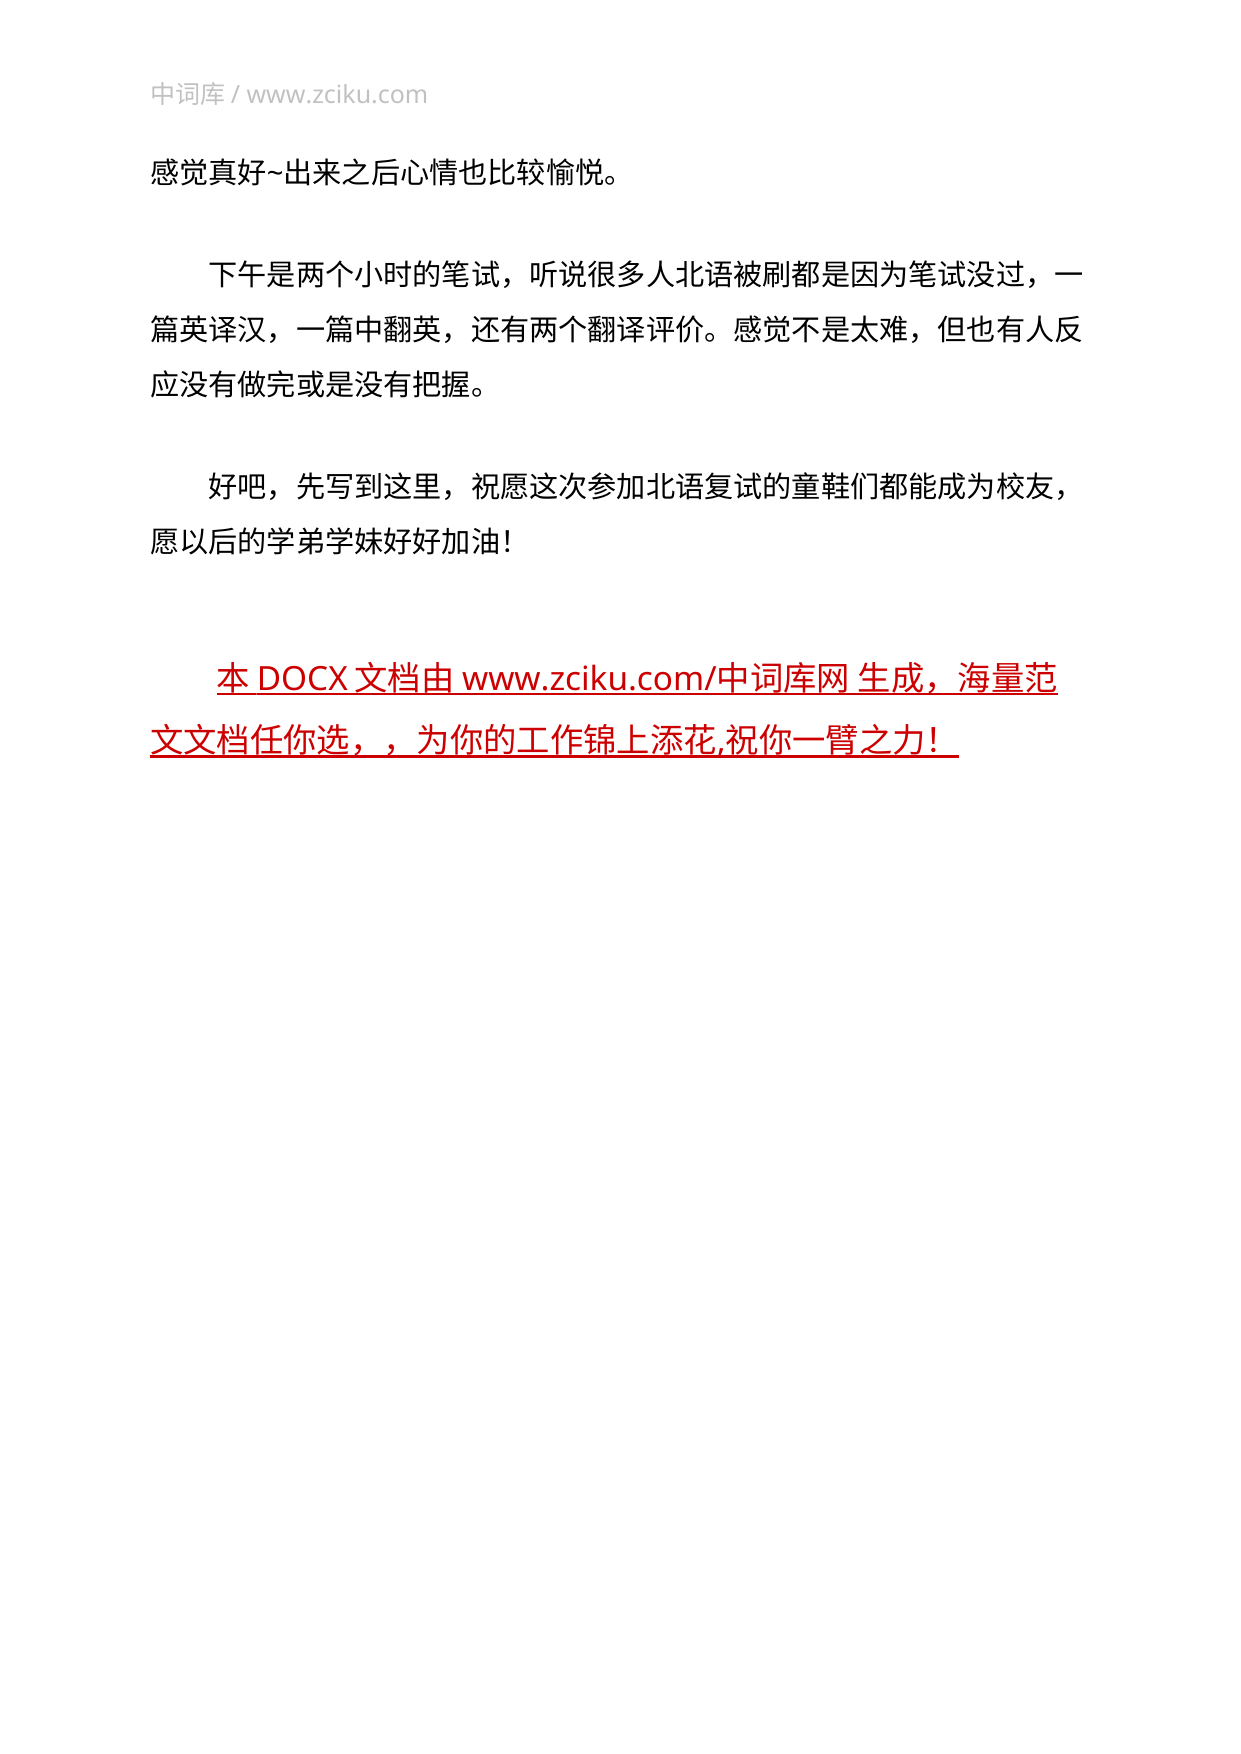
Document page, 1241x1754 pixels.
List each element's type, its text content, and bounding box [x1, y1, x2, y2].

text 下午是两个小时的笔试，听说很多人北语被刷都是因为笔试没过，一篇英译汉，一篇中翻英，还有两个翻译评价。感觉不是太难，但也有人反应没有做完或是没有把握。 [150, 252, 1090, 404]
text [150, 150, 1090, 192]
text 好吧，先写到这里，祝愿这次参加北语复试的童鞋们都能成为校友，愿以后的学弟学妹好好加油！ [150, 463, 1090, 561]
text 本DOCX文档由 www.zciku.com/中词库网 生成，海量范文文档任你选，，为你的工作锦上添花,祝你一臂之力！ [150, 651, 1090, 763]
